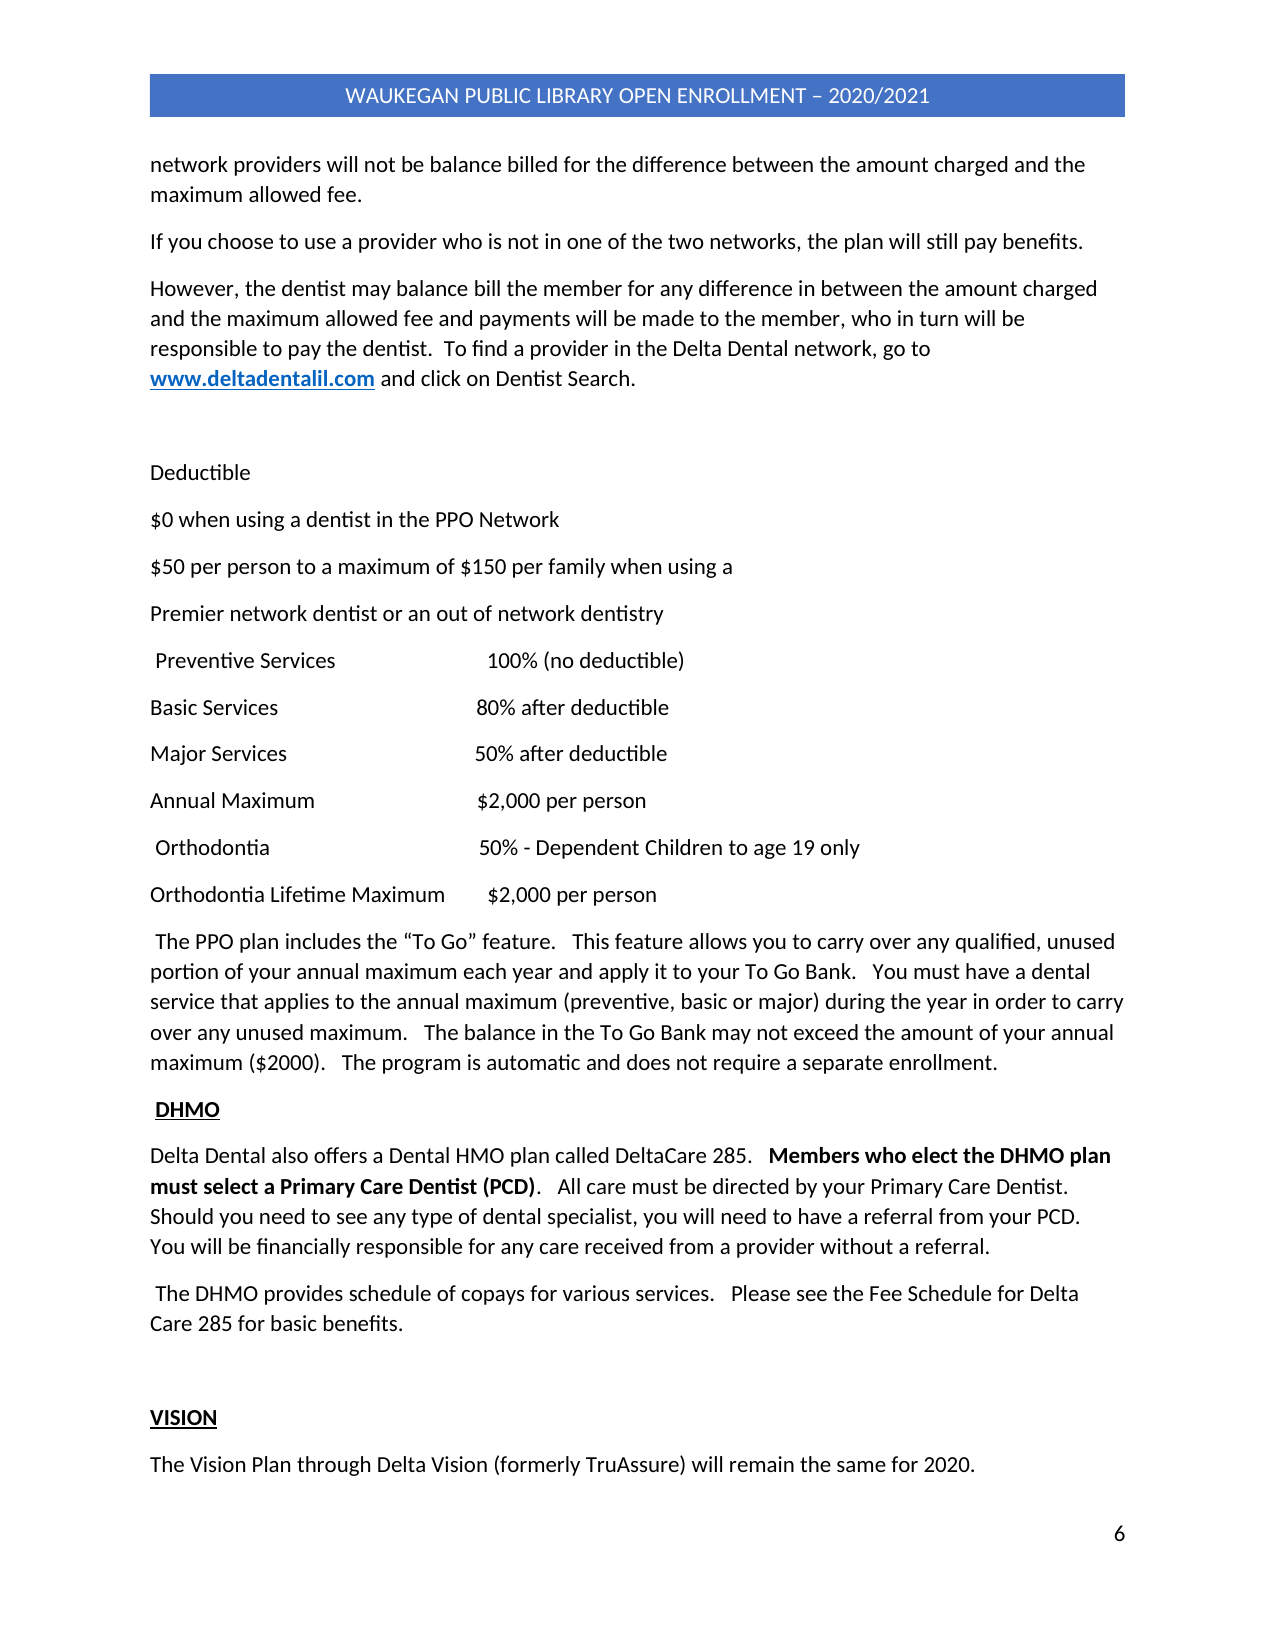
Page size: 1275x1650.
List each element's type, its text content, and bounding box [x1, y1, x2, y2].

text Delta Dental also offers a Dental HMO plan called DeltaCare 285. Members who elect the DHMO plan must select a Primary Care Dentist (PCD). All care must be directed by your Primary Care Dentist. Should you need to see any type of dental specialist, you will need to have a referral from your PCD. You will be financially responsible for any care received from a provider without a referral. [150, 1142, 1125, 1260]
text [150, 150, 1125, 208]
text If you choose to use a provider who is not in one of the two networks, the plan will still pay benefits. [150, 227, 1125, 255]
text However, the dentist may balance bill the member for any difference in between the amount charged and the maximum allowed fee and payments will be made to the member, who in turn will be responsible to pay the dentist. To find a provider in the Delta Dental network, go to www.deltadentalil.com and click on Dentist Search. [150, 274, 1125, 393]
text Premier network dentist or an out of network dentistry [150, 599, 1125, 627]
text Major Services 50% after deductible [150, 739, 1125, 768]
text The DHMO provides schedule of copays for various services. Please see the Fee Schedule for Delta Care 285 for basic benefits. [150, 1279, 1125, 1337]
text Basic Services 80% after deductible [150, 693, 1125, 721]
text Preventive Services 100% (no deductible) [150, 646, 1125, 674]
text Orthodontia 50% - Dependent Children to age 19 only [150, 833, 1125, 861]
text The Vision Plan through Delta Vision (formerly TruAssure) will remain the same for 2020. [150, 1450, 1125, 1478]
text DHMO [150, 1095, 1125, 1123]
text VISION [150, 1403, 1125, 1431]
text $50 per person to a maximum of $150 per family when using a [150, 552, 1125, 580]
text The PPO plan includes the “To Go” feature. This feature allows you to carry over any qualified, unused portion of your annual maximum each year and apply it to your To Go Bank. You must have a dental service that applies to the annual maximum (preventive, basic or major) during the year in order to carry over any unused maximum. The balance in the To Go Bank may not exceed the amount of your annual maximum ($2000). The program is automatic and does not require a separate enrollment. [150, 927, 1125, 1076]
text Annual Maximum $2,000 per person [150, 786, 1125, 814]
text Deductible [150, 458, 1125, 486]
text Orthodontia Lifetime Maximum $2,000 per person [150, 880, 1125, 908]
text $0 when using a dentist in the PPO Network [150, 505, 1125, 533]
